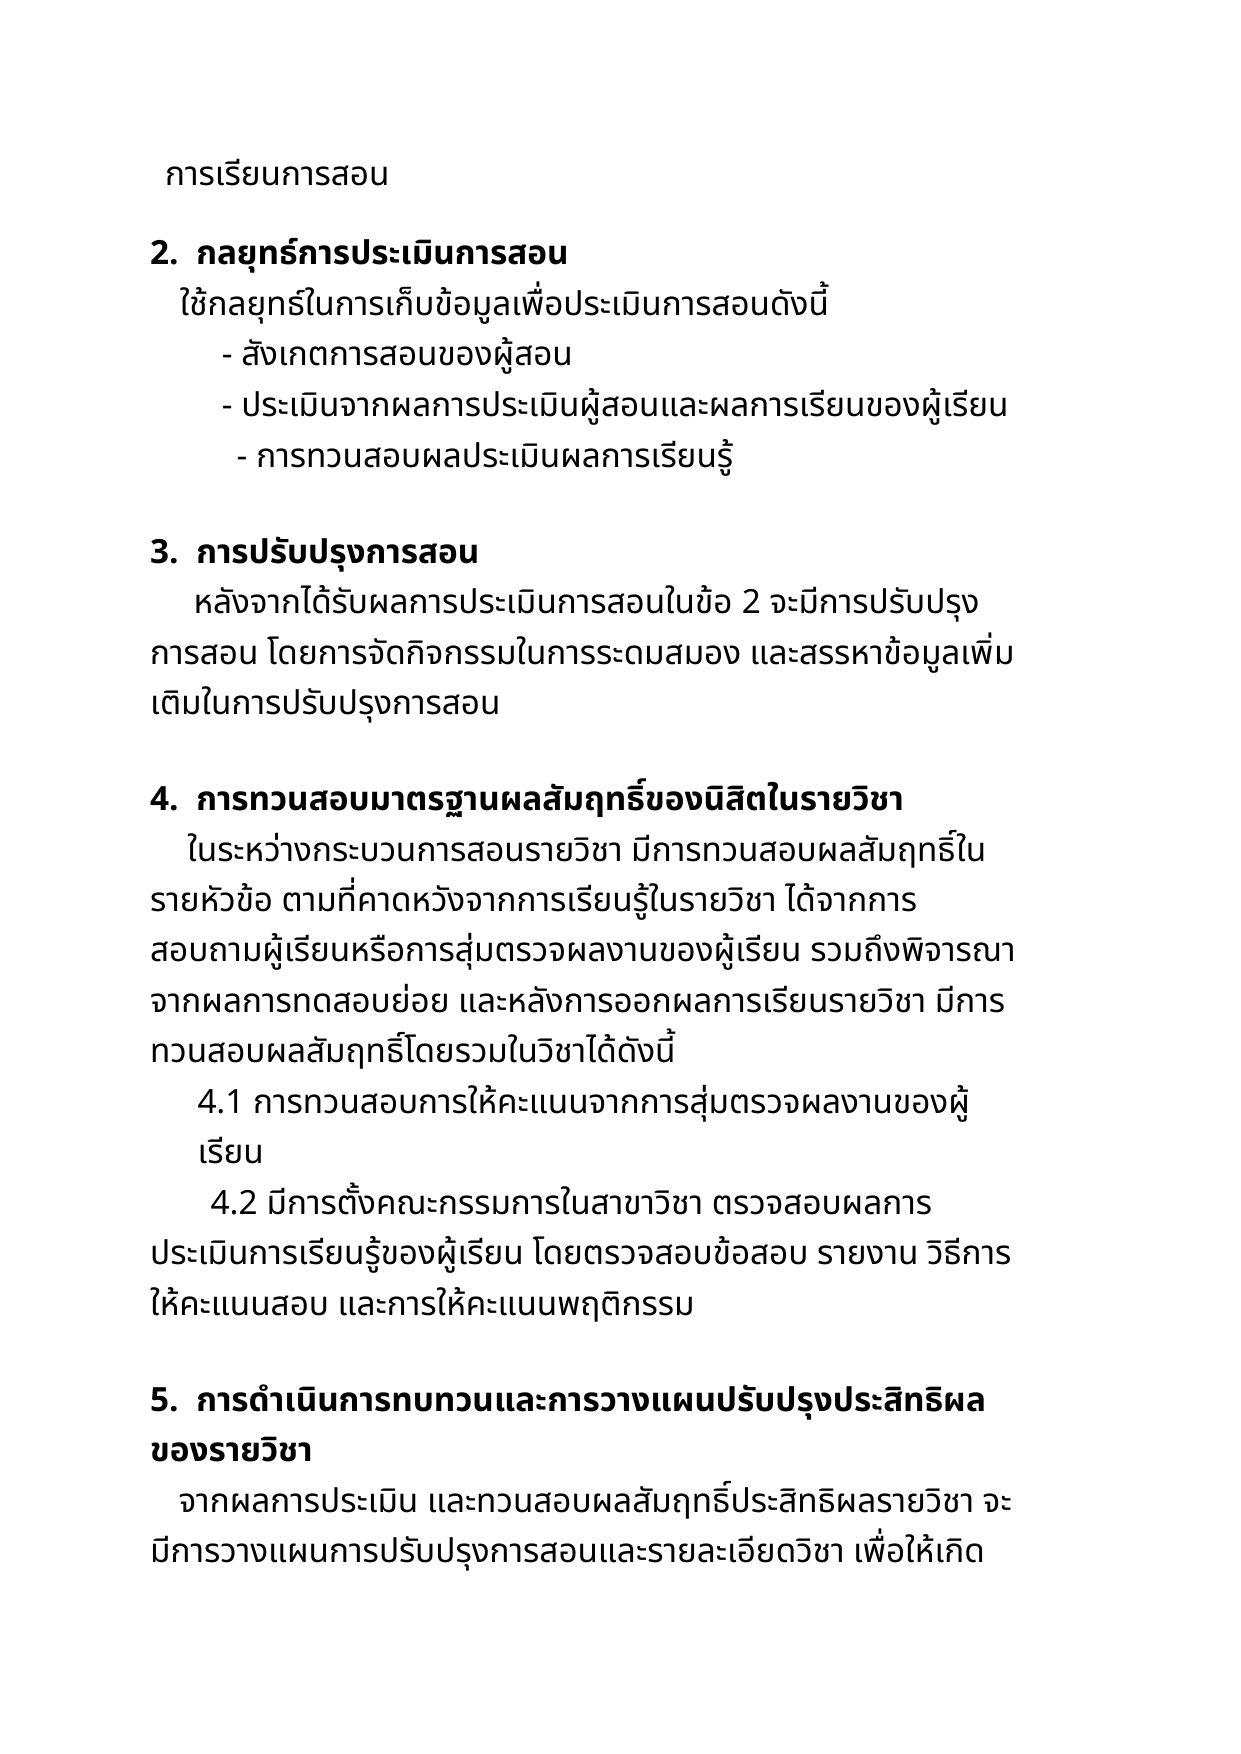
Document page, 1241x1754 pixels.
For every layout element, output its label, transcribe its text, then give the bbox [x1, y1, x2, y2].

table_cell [139, 1376, 1036, 1577]
table_cell 3. การปรับปรุงการสอน หลังจากได้รับผลการประเมินการสอนในข้อ 2 จะมีการปรับปรุงการสอน โดยการจัดกิจกรรมในการระดมสมอง และสรรหาข้อมูลเพิ่มเติมในการปรับปรุงการสอน [139, 528, 1036, 775]
table_cell 2. กลยุทธ์การประเมินการสอน ใช้กลยุทธ์ในการเก็บข้อมูลเพื่อประเมินการสอนดังนี้ - สังเกตการสอนของผู้สอน - ประเมินจากผลการประเมินผู้สอนและผลการเรียนของผู้เรียน - การทวนสอบผลประเมินผลการเรียนรู้ [139, 229, 1036, 527]
table_cell 4. การทวนสอบมาตรฐานผลสัมฤทธิ์ของนิสิตในรายวิชา ในระหว่างกระบวนการสอนรายวิชา มีการทวนสอบผลสัมฤทธิ์ในรายหัวข้อ ตามที่คาดหวังจากการเรียนรู้ในรายวิชา ได้จากการสอบถามผู้เรียนหรือการสุ่มตรวจผลงานของผู้เรียน รวมถึงพิจารณาจากผลการทดสอบย่อย และหลังการออกผลการเรียนรายวิชา มีการทวนสอบผลสัมฤทธิ์โดยรวมในวิชาได้ดังนี้ 4.1 การทวนสอบการให้คะแนนจากการสุ่มตรวจผลงานของผู้เรียน 4.2 มีการตั้งคณะกรรมการในสาขาวิชา ตรวจสอบผลการประเมินการเรียนรู้ของผู้เรียน โดยตรวจสอบข้อสอบ รายงาน วิธีการให้คะแนนสอบ และการให้คะแนนพฤติกรรม [139, 775, 1036, 1376]
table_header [139, 150, 1036, 229]
